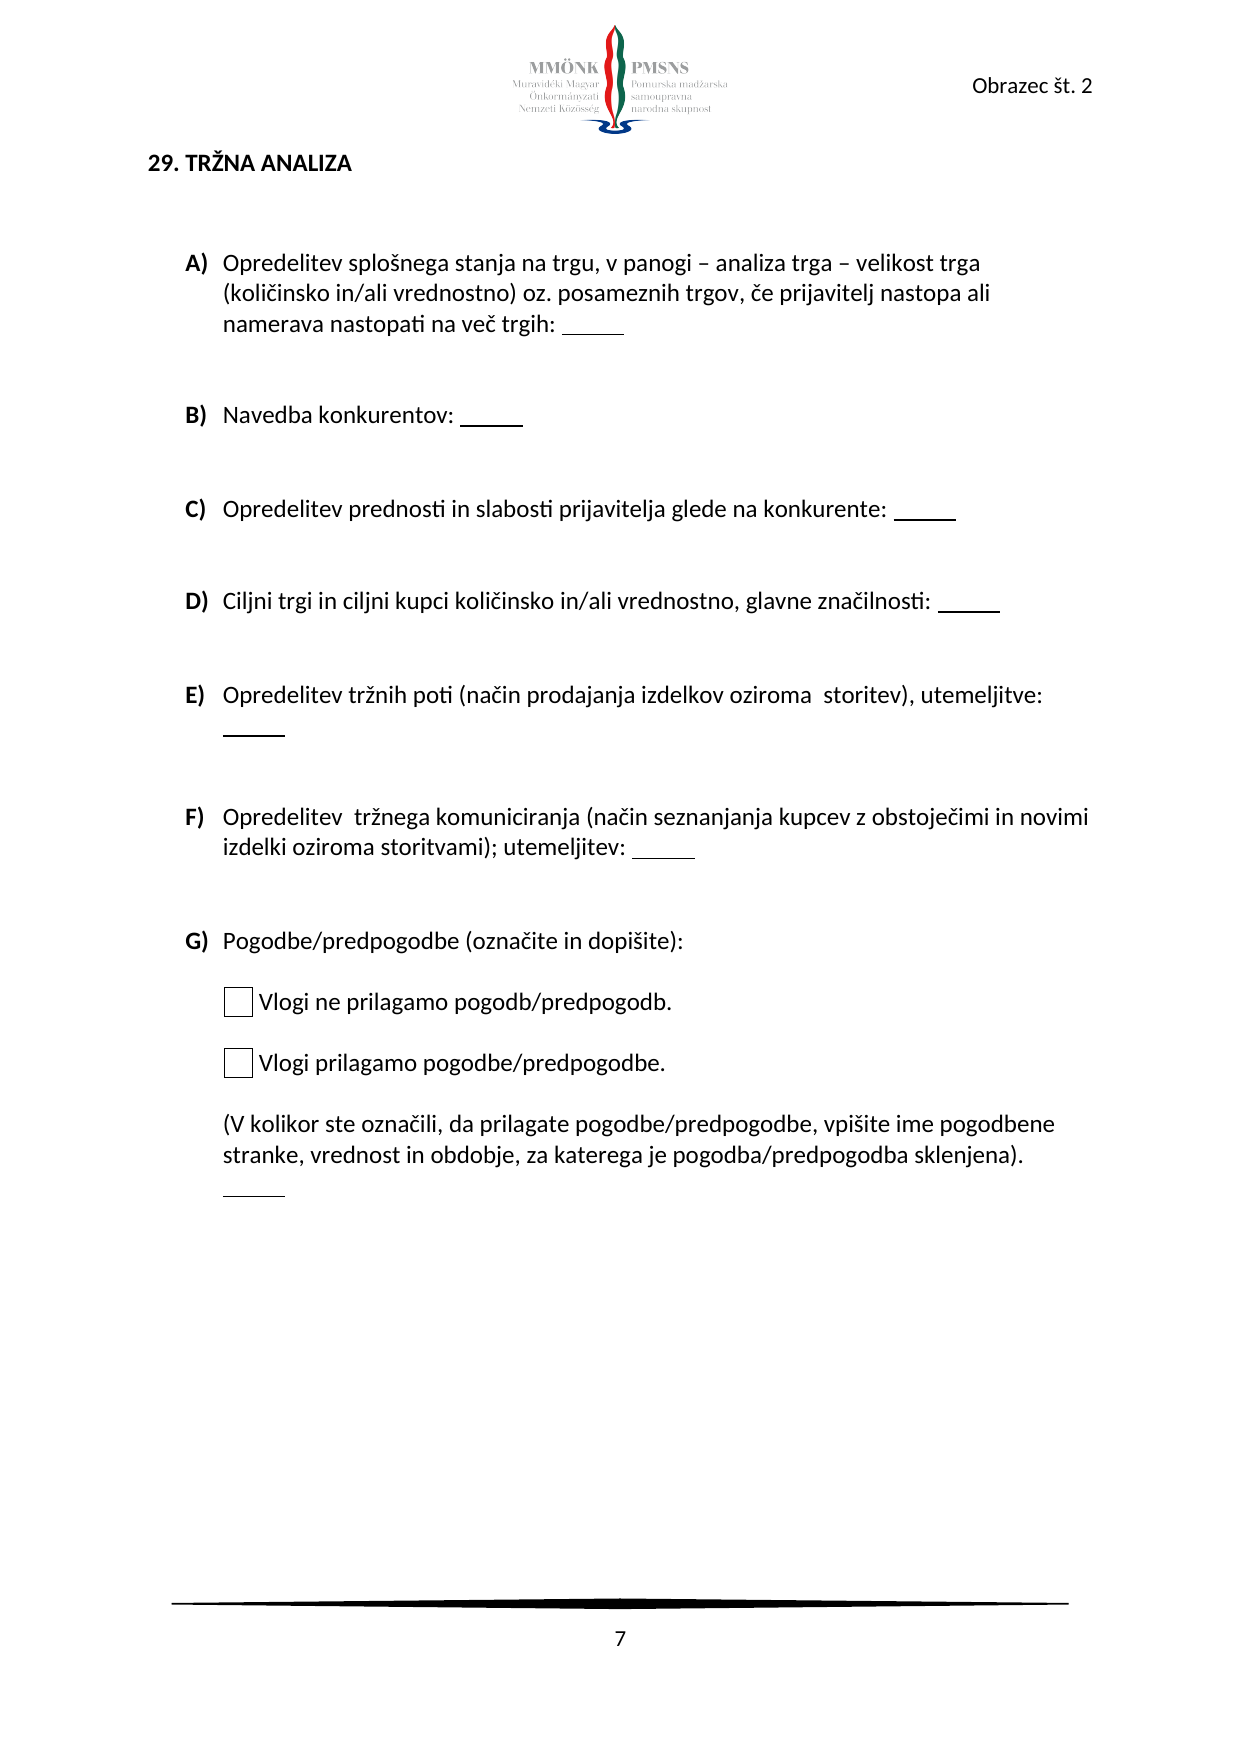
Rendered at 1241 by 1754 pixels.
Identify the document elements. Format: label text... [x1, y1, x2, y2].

list Opredelitev tržnih poti (način prodajanja izdelkov oziroma storitev), utemeljitve: [185, 679, 1093, 740]
list Navedba konkurentov: [185, 399, 1093, 430]
list Vlogi prilagamo pogodbe/predpogodbe. [223, 1047, 1093, 1078]
list Ciljni trgi in ciljni kupci količinsko in/ali vrednostno, glavne značilnosti: [185, 585, 1093, 615]
list Opredelitev prednosti in slabosti prijavitelja glede na konkurente: [185, 493, 1093, 524]
picture [512, 25, 728, 134]
list Vlogi ne prilagamo pogodb/predpogodb. [223, 986, 1093, 1017]
list Opredelitev tržnega komuniciranja (način seznanjanja kupcev z obstoječimi in novimi izdelki oziroma storitvami); utemeljitev: [185, 801, 1093, 862]
list Opredelitev splošnega stanja na trgu, v panogi – analiza trga – velikost trga (količinsko in/ali vrednostno) oz. posameznih trgov, če prijavitelj nastopa ali namerava nastopati na več trgih: [185, 247, 1093, 338]
list (V kolikor ste označili, da prilagate pogodbe/predpogodbe, vpišite ime pogodbene stranke, vrednost in obdobje, za katerega je pogodba/predpogodba sklenjena). [223, 1108, 1093, 1169]
list TRŽNA ANALIZA [148, 148, 1093, 178]
list Pogodbe/predpogodbe (označite in dopišite): [185, 925, 1093, 956]
